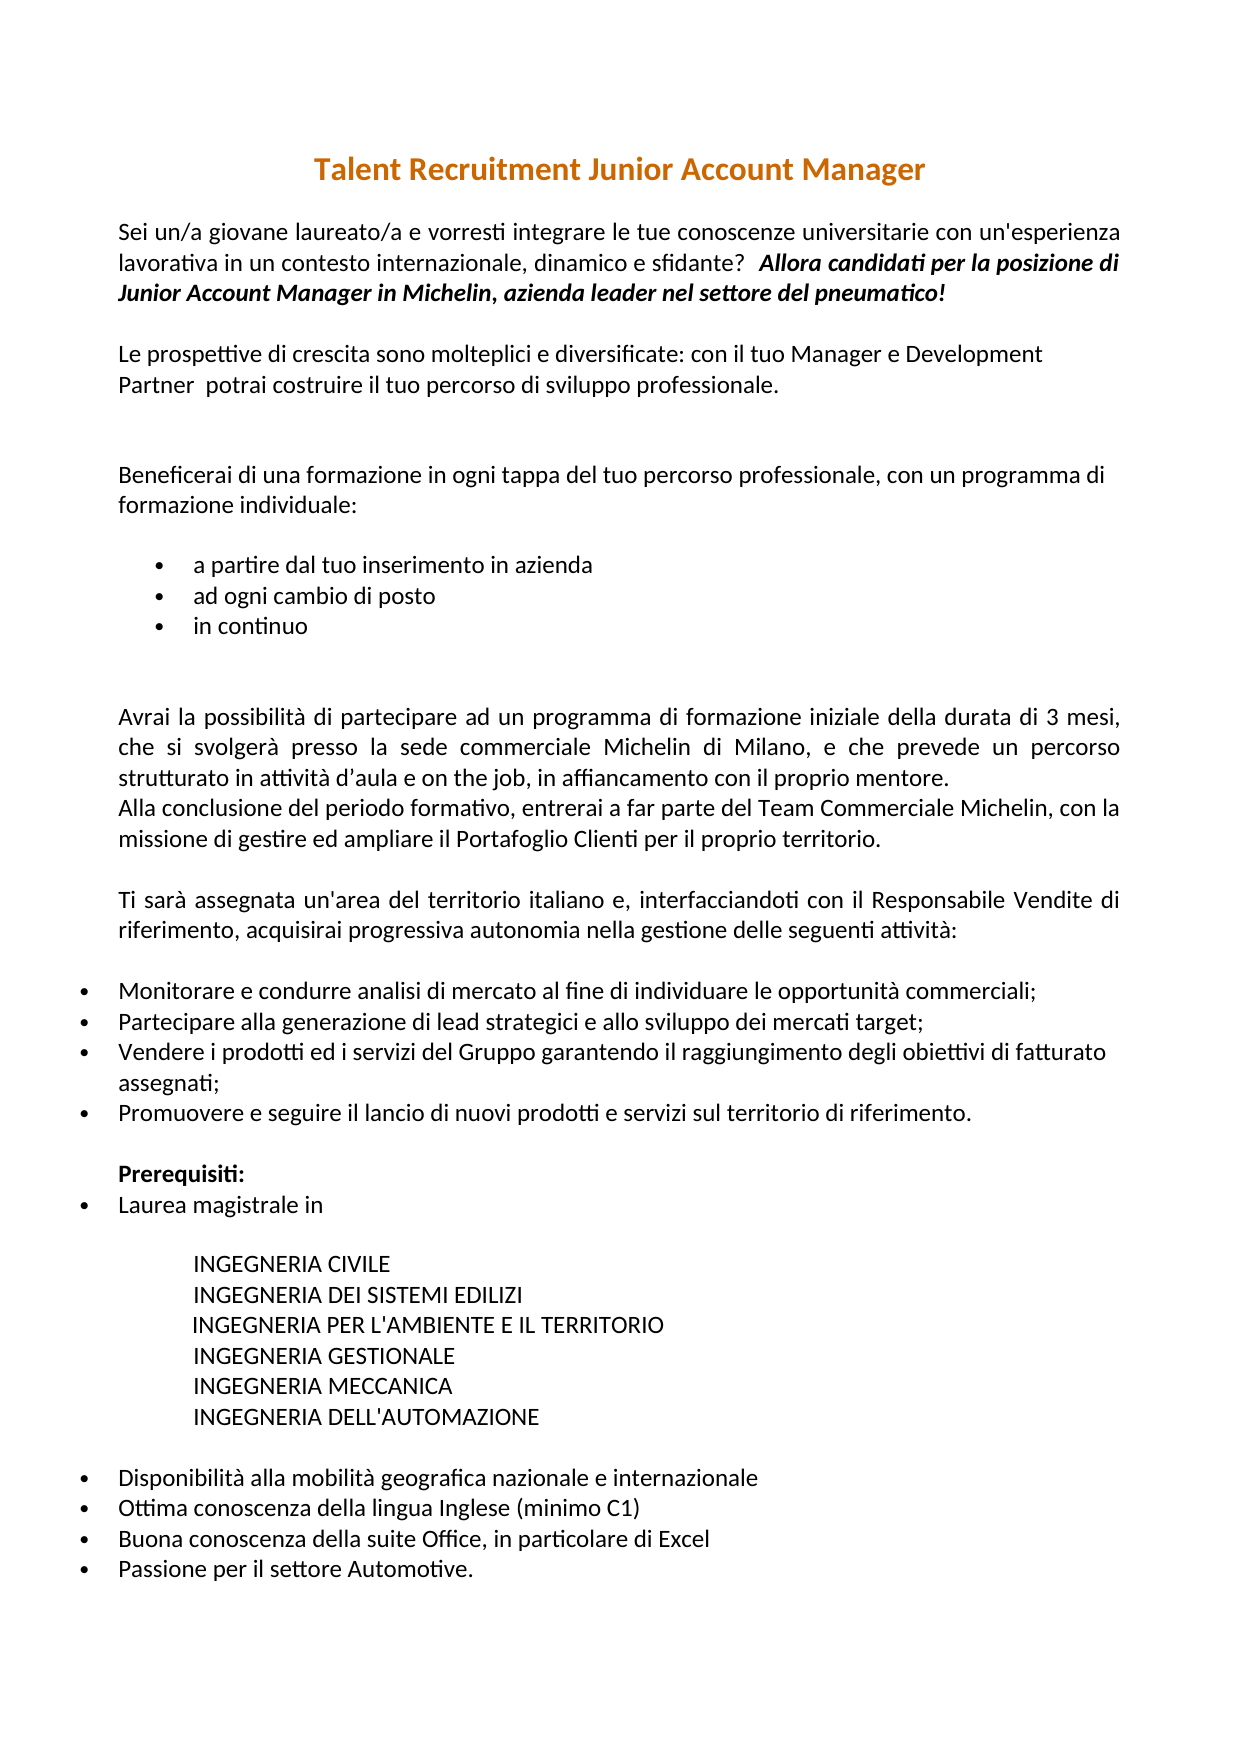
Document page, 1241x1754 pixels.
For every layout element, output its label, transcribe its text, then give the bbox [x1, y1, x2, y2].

list Vendere i prodotti ed i servizi del Gruppo garantendo il raggiungimento degli obiettivi di fatturato assegnati; [81, 1036, 1122, 1097]
text Alla conclusione del periodo formativo, entrerai a far parte del Team Commerciale Michelin, con la missione di gestire ed ampliare il Portafoglio Clienti per il proprio territorio. [118, 792, 1122, 853]
text INGEGNERIA DELL'AUTOMAZIONE [193, 1401, 1122, 1431]
text INGEGNERIA CIVILE [193, 1248, 1122, 1279]
text Avrai la possibilità di partecipare ad un programma di formazione iniziale della durata di 3 mesi, che si svolgerà presso la sede commerciale Michelin di Milano, e che prevede un percorso strutturato in attività d’aula e on the job, in affiancamento con il proprio mentore. [118, 701, 1122, 792]
list in continuo [156, 610, 1122, 641]
text INGEGNERIA DEI SISTEMI EDILIZI [193, 1279, 1122, 1309]
list Disponibilità alla mobilità geografica nazionale e internazionale [81, 1462, 1122, 1492]
list Buona conoscenza della suite Office, in particolare di Excel [81, 1523, 1122, 1553]
text INGEGNERIA GESTIONALE [193, 1340, 1122, 1370]
list Ottima conoscenza della lingua Inglese (minimo C1) [81, 1492, 1122, 1523]
list Passione per il settore Automotive. [81, 1553, 1122, 1584]
text INGEGNERIA MECCANICA [193, 1370, 1122, 1401]
list a partire dal tuo inserimento in azienda [156, 549, 1122, 580]
text Beneficerai di una formazione in ogni tappa del tuo percorso professionale, con un programma di formazione individuale: [118, 459, 1122, 520]
list Laurea magistrale in [81, 1189, 1122, 1219]
text Le prospettive di crescita sono molteplici e diversificate: con il tuo Manager e Development Partner potrai costruire il tuo percorso di sviluppo professionale. [118, 338, 1122, 399]
text Prerequisiti: [118, 1158, 1122, 1189]
list ad ogni cambio di posto [156, 580, 1122, 610]
list Promuovere e seguire il lancio di nuovi prodotti e servizi sul territorio di riferimento. [81, 1097, 1122, 1128]
text Talent Recruitment Junior Account Manager [118, 148, 1122, 188]
list Partecipare alla generazione di lead strategici e allo sviluppo dei mercati target; [81, 1006, 1122, 1036]
text INGEGNERIA PER L'AMBIENTE E IL TERRITORIO [118, 1309, 1122, 1340]
list Monitorare e condurre analisi di mercato al fine di individuare le opportunità commerciali; [81, 975, 1122, 1006]
text Sei un/a giovane laureato/a e vorresti integrare le tue conoscenze universitarie con un'esperienza lavorativa in un contesto internazionale, dinamico e sfidante? Allora candidati per la posizione di Junior Account Manager in Michelin, azienda leader nel settore del pneumatico! [118, 216, 1122, 308]
text Ti sarà assegnata un'area del territorio italiano e, interfacciandoti con il Responsabile Vendite di riferimento, acquisirai progressiva autonomia nella gestione delle seguenti attività: [118, 884, 1122, 945]
